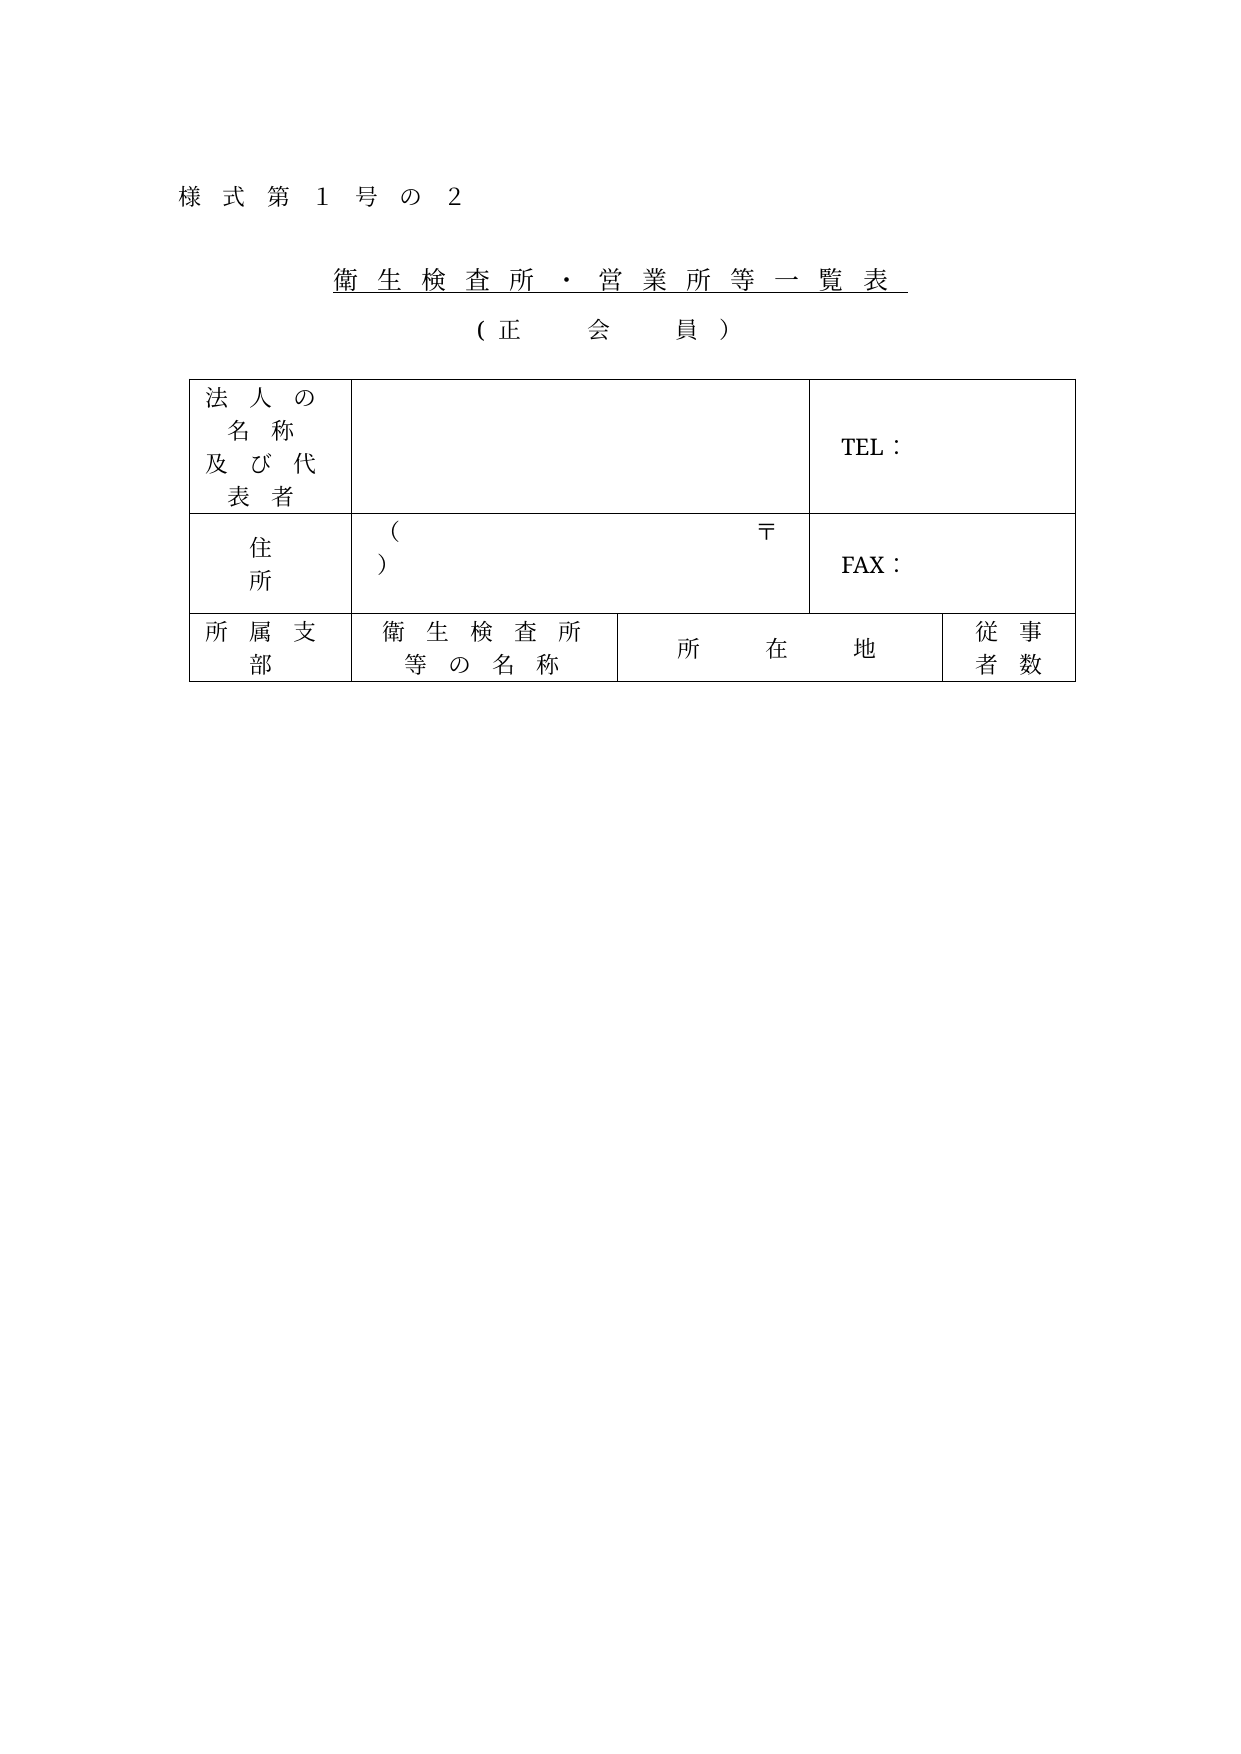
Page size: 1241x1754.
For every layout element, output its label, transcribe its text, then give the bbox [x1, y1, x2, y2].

table_header 法人の名称 及び代表者 [190, 380, 351, 512]
table_cell 住 所 [190, 514, 351, 613]
table_cell 所属支部 [190, 614, 351, 681]
text 衛生検査所・営業所等一覧表 [178, 246, 1062, 312]
table_header TEL： [810, 380, 1075, 512]
table_cell （〒 ） [352, 514, 809, 613]
table_cell 従事者数 [943, 614, 1075, 681]
table_header [352, 380, 809, 512]
table_cell FAX： [810, 514, 1075, 613]
table_cell 所 在 地 [618, 614, 942, 681]
text 様式第１号の２ [178, 179, 1062, 212]
text (正 会 員） [178, 312, 1062, 345]
table_cell 衛生検査所等の名称 [352, 614, 617, 681]
